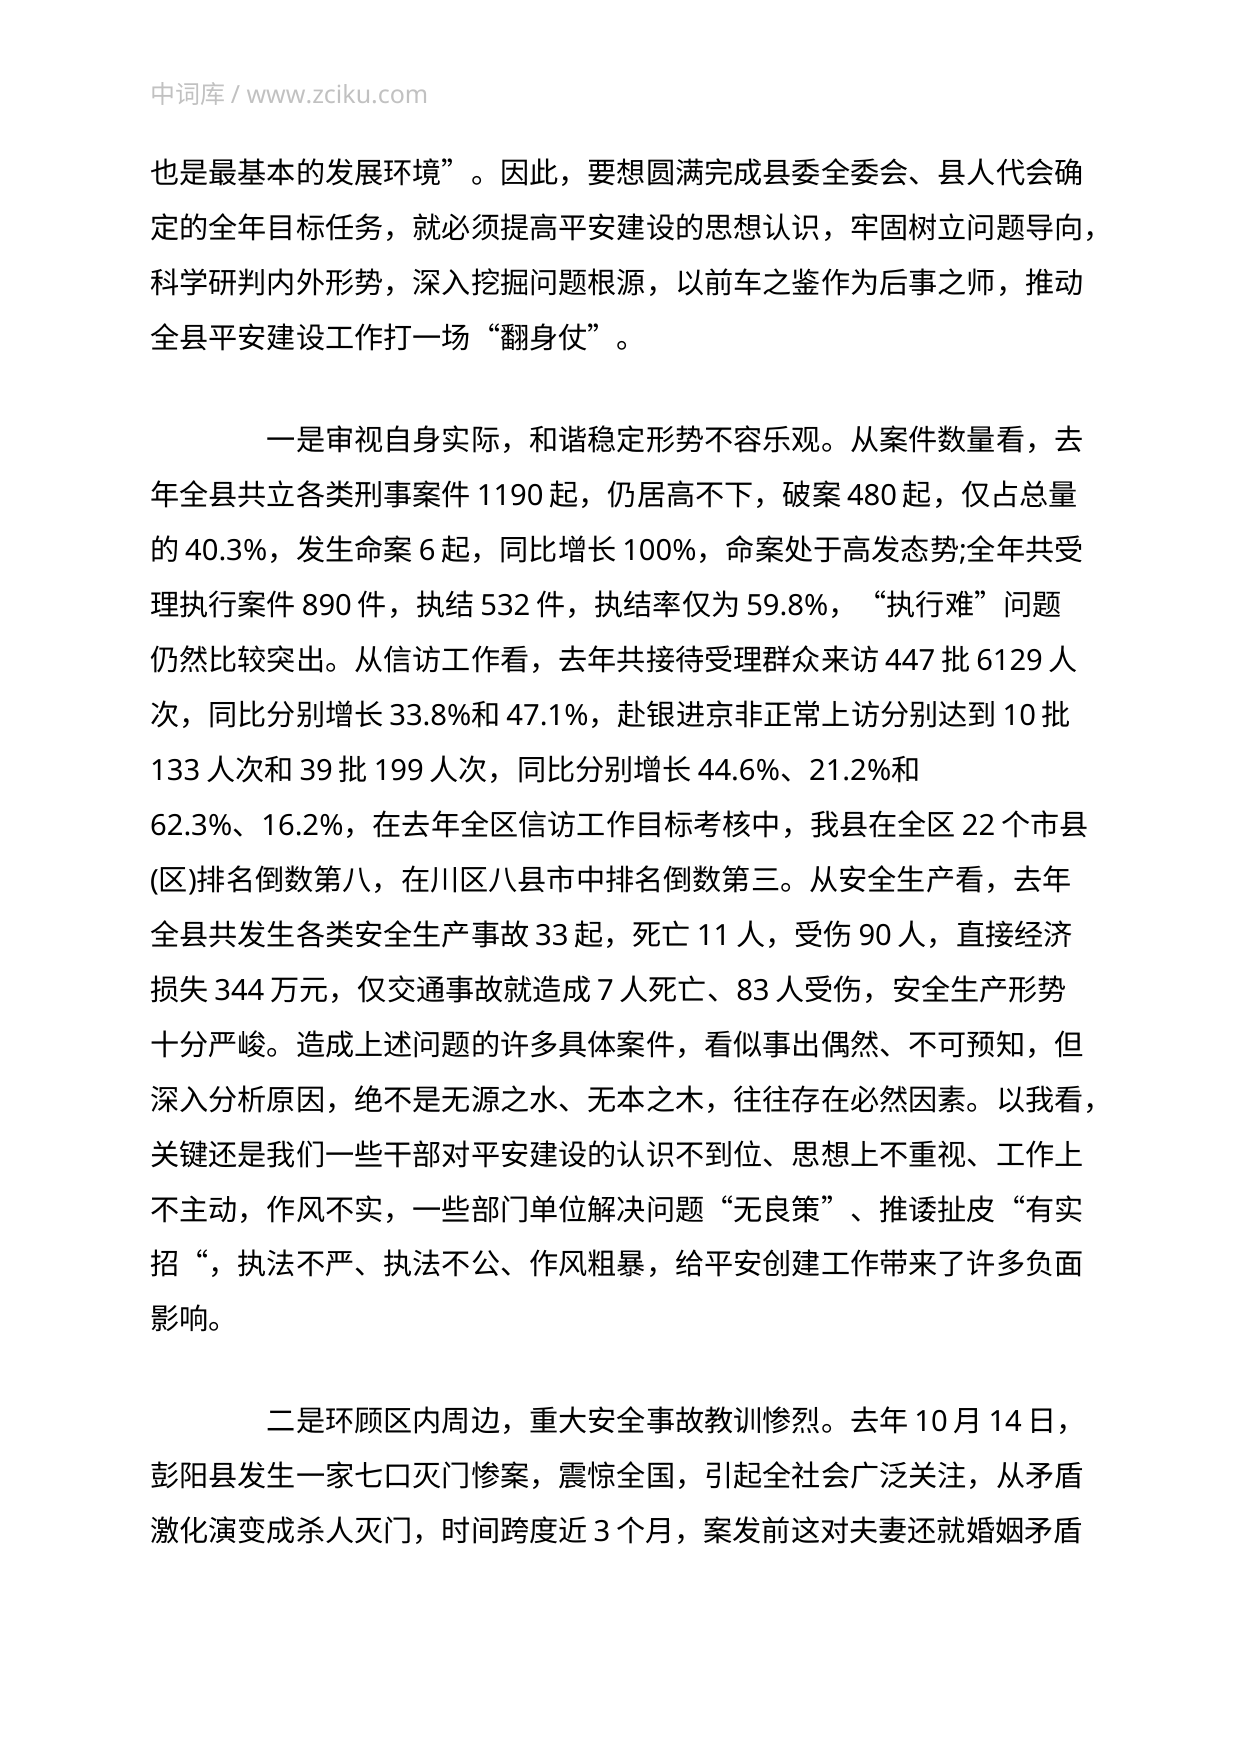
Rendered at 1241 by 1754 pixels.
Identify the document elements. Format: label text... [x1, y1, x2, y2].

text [150, 150, 1090, 357]
text 一是审视自身实际，和谐稳定形势不容乐观。从案件数量看，去年全县共立各类刑事案件1190起，仍居高不下，破案480起，仅占总量的40.3%，发生命案6起，同比增长100%，命案处于高发态势;全年共受理执行案件890件，执结532件，执结率仅为59.8%，“执行难”问题仍然比较突出。从信访工作看，去年共接待受理群众来访447批6129人次，同比分别增长33.8%和47.1%，赴银进京非正常上访分别达到10批133人次和39批199人次，同比分别增长44.6%、21.2%和62.3%、16.2%，在去年全区信访工作目标考核中，我县在全区22个市县(区)排名倒数第八，在川区八县市中排名倒数第三。从安全生产看，去年全县共发生各类安全生产事故33起，死亡11人，受伤90人，直接经济损失344万元，仅交通事故就造成7人死亡、83人受伤，安全生产形势十分严峻。造成上述问题的许多具体案件，看似事出偶然、不可预知，但深入分析原因，绝不是无源之水、无本之木，往往存在必然因素。以我看，关键还是我们一些干部对平安建设的认识不到位、思想上不重视、工作上不主动，作风不实，一些部门单位解决问题“无良策”、推诿扯皮“有实招“，执法不严、执法不公、作风粗暴，给平安创建工作带来了许多负面影响。 [150, 416, 1090, 1338]
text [150, 1398, 1090, 1550]
